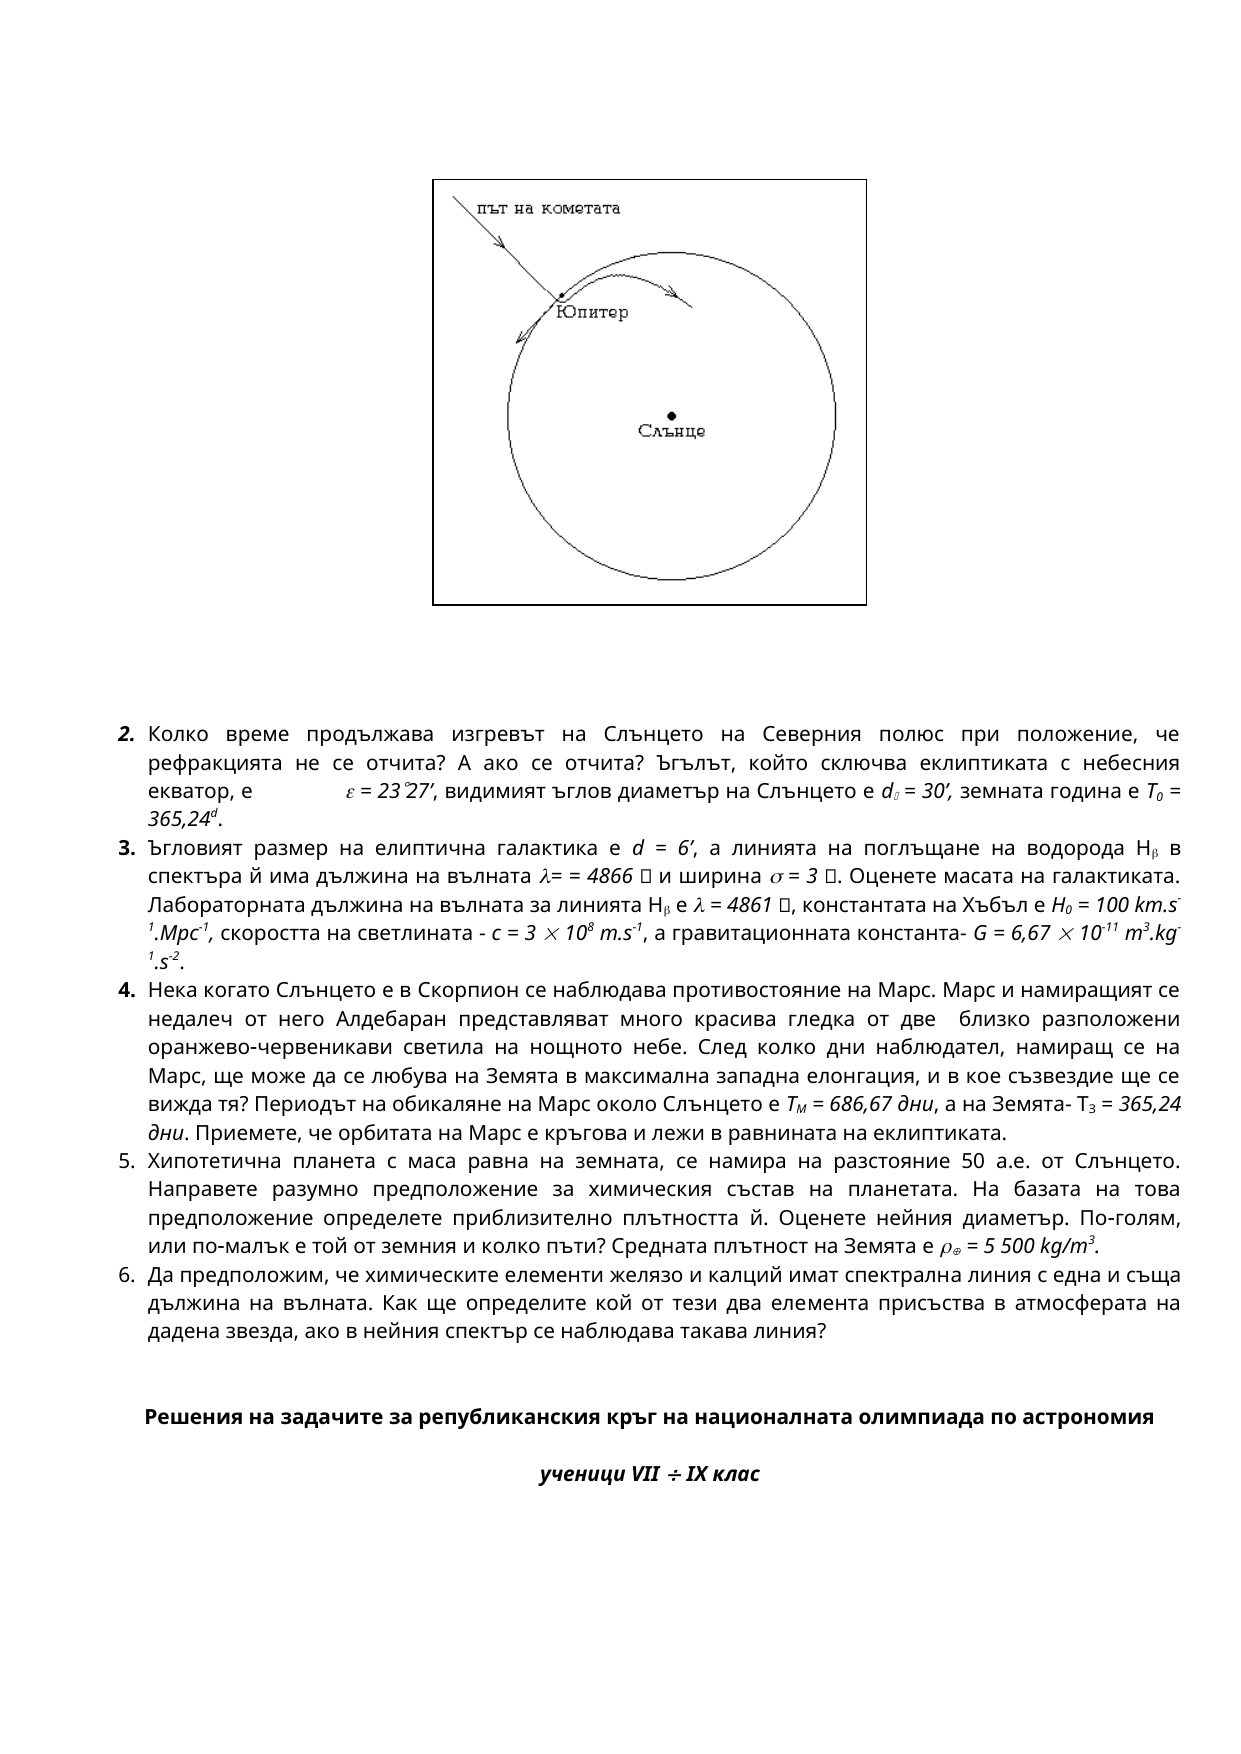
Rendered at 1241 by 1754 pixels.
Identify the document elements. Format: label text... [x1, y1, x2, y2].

list Нека когато Слънцето е в Скорпион се наблюдава противостояние на Марс. Марс и намиращият се недалеч от него Алдебаран представляват много красива гледка от две близко разположени оранжевочервеникави светила на нощното небе. След колко дни наблюдател, намиращ се на Марс, ще може да се любува на Земята в максимална западна елонгация, и в кое съзвездие ще се вижда тя? Периодът на обикаляне на Марс около Слънцето е ТМ = 686,67 дни, а на Земята- ТЗ = 365,24 дни. Приемете, че орбитата на Марс е кръгова и лежи в равнината на еклиптиката. [118, 975, 1181, 1146]
text Решения на задачите за републиканския кръг на националната олимпиада по астрономия [118, 1402, 1181, 1430]
list Хипотетична планета с маса равна на земната, се намира на разстояние 50 а.е. от Слънцето. Направете разумно предположение за химическия състав на планетата. На базата на това предположение определете приблизително плътността й. Оценете нейния диаметър. Поголям, или помалък е той от земния и колко пъти? Средната плътност на Земята е = 5 500 kg/m3. [118, 1146, 1181, 1260]
text ученици VII IX клас [118, 1459, 1181, 1487]
list Ъгловият размер на елиптична галактика е d = 6’, а линията на поглъщане на водорода H в спектъра й има дължина на вълната = = 4866 и ширина = 3 . Оценете масата на галактиката. Лабораторната дължина на вълната за линията H е = 4861 , константата на Хъбъл е H0 = 100 km.s-1.Mpc-1, скоростта на светлината - c = 3 108 m.s-1, а гравитационната константа- G = 6,67 10-11 m3.kg-1.s-2. [118, 833, 1181, 975]
list Да предположим, че химическите елементи желязо и калций имат спектрална линия с една и съща дължина на вълната. Как ще определите кой от тези два елемента присъства в атмосферата на дадена звезда, ако в нейния спектър се наблюдава такава линия? [118, 1260, 1181, 1345]
list Колко време продължава изгревът на Слънцето на Северния полюс при положение, че рефракцията не се отчита? А ако се отчита? Ъгълът, който сключва еклиптиката с небесния екватор, е = 2327’, видимият ъглов диаметър на Слънцето е d = 30’, земната година е T0 = 365,24d. [118, 719, 1181, 833]
